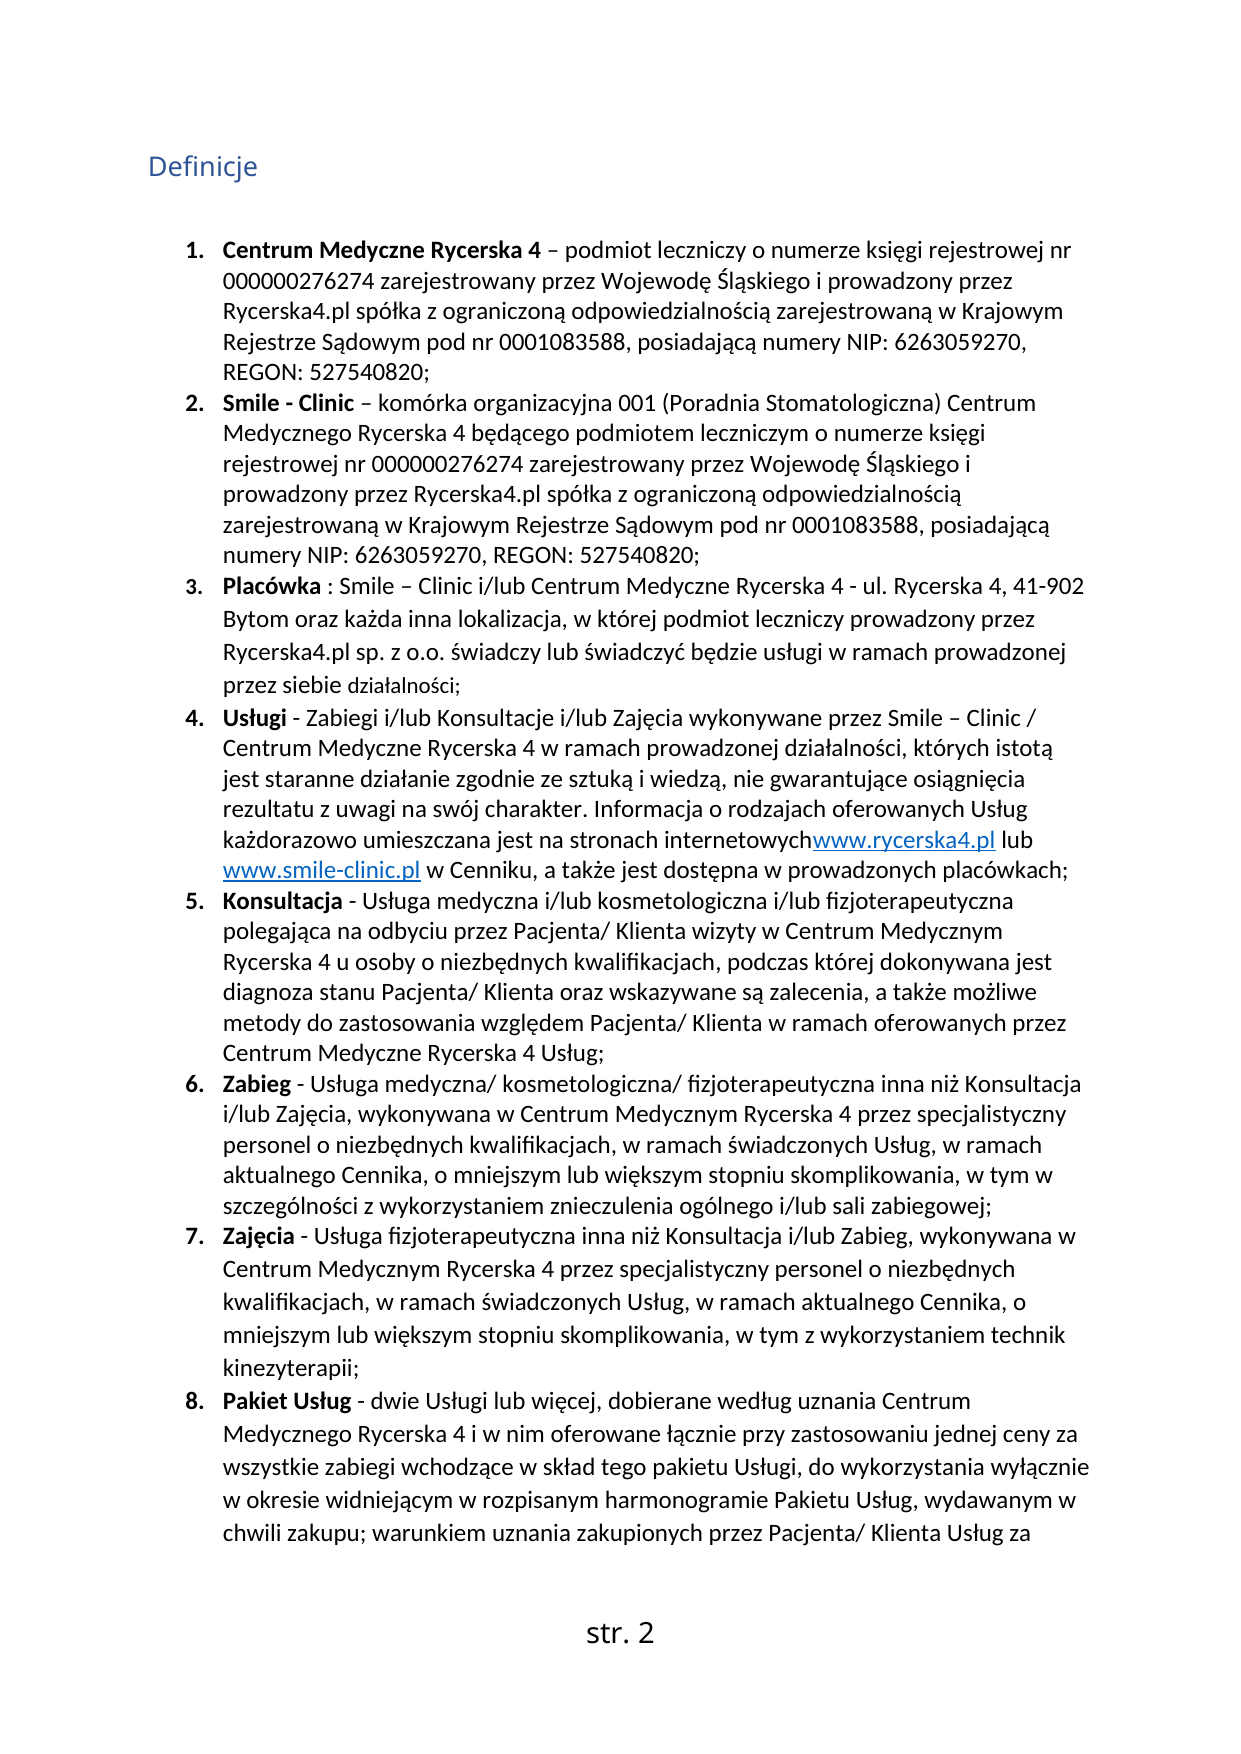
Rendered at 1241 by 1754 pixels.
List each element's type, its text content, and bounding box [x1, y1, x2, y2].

list Zabieg - Usługa medyczna/ kosmetologiczna/ fizjoterapeutyczna inna niż Konsultacja i/lub Zajęcia, wykonywana w Centrum Medycznym Rycerska 4 przez specjalistyczny personel o niezbędnych kwalifikacjach, w ramach świadczonych Usług, w ramach aktualnego Cennika, o mniejszym lub większym stopniu skomplikowania, w tym w szczególności z wykorzystaniem znieczulenia ogólnego i/lub sali zabiegowej; [185, 1068, 1093, 1221]
list Zajęcia - Usługa fizjoterapeutyczna inna niż Konsultacja i/lub Zabieg, wykonywana w Centrum Medycznym Rycerska 4 przez specjalistyczny personel o niezbędnych kwalifikacjach, w ramach świadczonych Usług, w ramach aktualnego Cennika, o mniejszym lub większym stopniu skomplikowania, w tym z wykorzystaniem technik kinezyterapii; [185, 1221, 1093, 1383]
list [185, 1385, 1093, 1547]
list Konsultacja - Usługa medyczna i/lub kosmetologiczna i/lub fizjoterapeutyczna polegająca na odbyciu przez Pacjenta/ Klienta wizyty w Centrum Medycznym Rycerska 4 u osoby o niezbędnych kwalifikacjach, podczas której dokonywana jest diagnoza stanu Pacjenta/ Klienta oraz wskazywane są zalecenia, a także możliwe metody do zastosowania względem Pacjenta/ Klienta w ramach oferowanych przez Centrum Medyczne Rycerska 4 Usług; [185, 885, 1093, 1068]
list Smile - Clinic – komórka organizacyjna 001 (Poradnia Stomatologiczna) Centrum Medycznego Rycerska 4 będącego podmiotem leczniczym o numerze księgi rejestrowej nr 000000276274 zarejestrowany przez Wojewodę Śląskiego i prowadzony przez Rycerska4.pl spółka z ograniczoną odpowiedzialnością zarejestrowaną w Krajowym Rejestrze Sądowym pod nr 0001083588, posiadającą numery NIP: 6263059270, REGON: 527540820; [185, 387, 1093, 570]
subtitle Definicje [148, 148, 1093, 184]
list Centrum Medyczne Rycerska 4 – podmiot leczniczy o numerze księgi rejestrowej nr 000000276274 zarejestrowany przez Wojewodę Śląskiego i prowadzony przez Rycerska4.pl spółka z ograniczoną odpowiedzialnością zarejestrowaną w Krajowym Rejestrze Sądowym pod nr 0001083588, posiadającą numery NIP: 6263059270, REGON: 527540820; [185, 234, 1093, 387]
list Placówka : Smile – Clinic i/lub Centrum Medyczne Rycerska 4 - ul. Rycerska 4, 41-902 Bytom oraz każda inna lokalizacja, w której podmiot leczniczy prowadzony przez Rycerska4.pl sp. z o.o. świadczy lub świadczyć będzie usługi w ramach prowadzonej przez siebie działalności; [185, 570, 1093, 699]
list Usługi - Zabiegi i/lub Konsultacje i/lub Zajęcia wykonywane przez Smile – Clinic / Centrum Medyczne Rycerska 4 w ramach prowadzonej działalności, których istotą jest staranne działanie zgodnie ze sztuką i wiedzą, nie gwarantujące osiągnięcia rezultatu z uwagi na swój charakter. Informacja o rodzajach oferowanych Usług każdorazowo umieszczana jest na stronach internetowychwww.rycerska4.pl lub www.smile-clinic.pl w Cenniku, a także jest dostępna w prowadzonych placówkach; [185, 702, 1093, 885]
